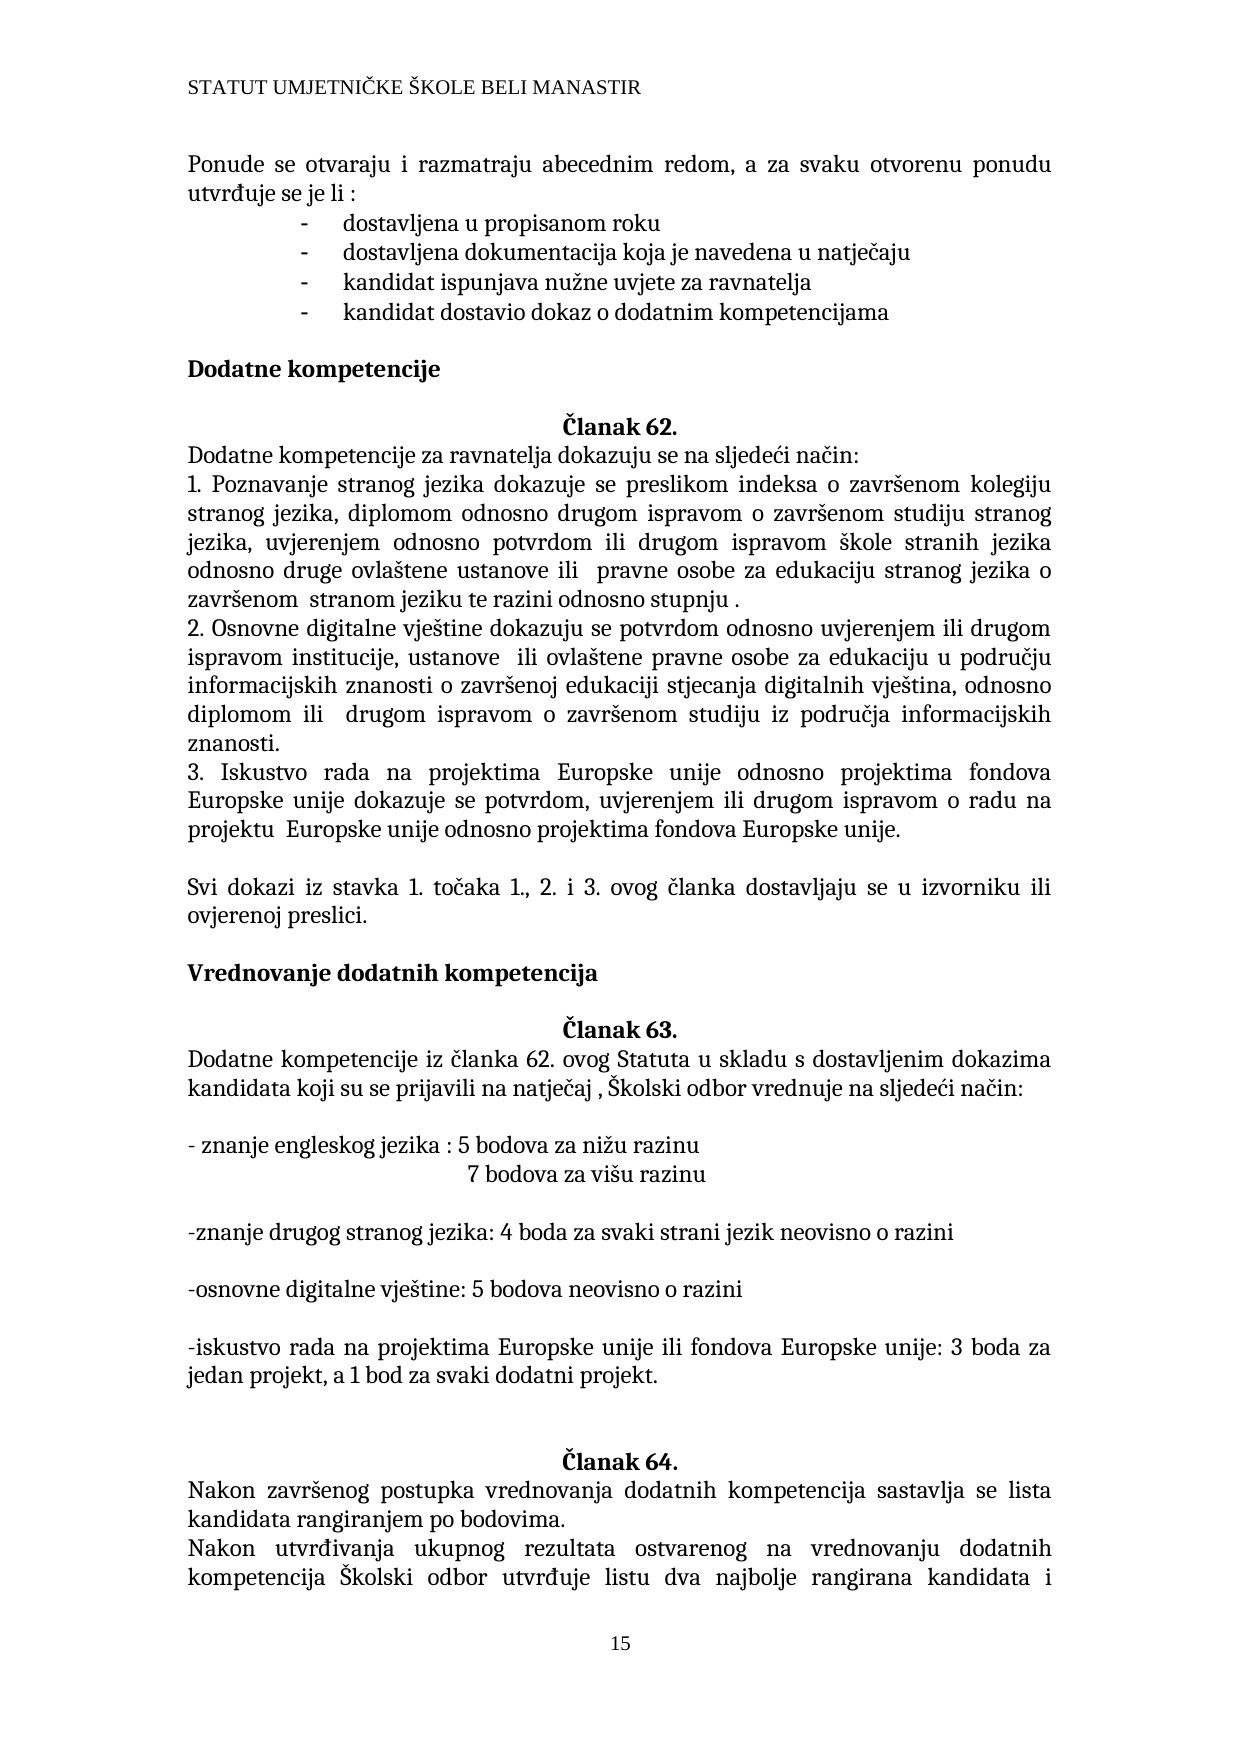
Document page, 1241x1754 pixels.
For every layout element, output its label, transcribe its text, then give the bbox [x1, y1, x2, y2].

text Svi dokazi iz stavka 1. točaka 1., 2. i 3. ovog članka dostavljaju se u izvorniku ili ovjerenoj preslici. [187, 872, 1053, 930]
text 7 bodova za višu razinu [187, 1160, 1053, 1189]
text 1. Poznavanje stranog jezika dokazuje se preslikom indeksa o završenom kolegiju stranog jezika, diplomom odnosno drugom ispravom o završenom studiju stranog jezika, uvjerenjem odnosno potvrdom ili drugom ispravom škole stranih jezika odnosno druge ovlaštene ustanove ili pravne osobe za edukaciju stranog jezika o završenom stranom jeziku te razini odnosno stupnju . [187, 470, 1053, 614]
text 2. Osnovne digitalne vještine dokazuju se potvrdom odnosno uvjerenjem ili drugom ispravom institucije, ustanove ili ovlaštene pravne osobe za edukaciju u području informacijskih znanosti o završenoj edukaciji stjecanja digitalnih vještina, odnosno diplomom ili drugom ispravom o završenom studiju iz područja informacijskih znanosti. [187, 614, 1053, 757]
text Članak 64. [187, 1447, 1053, 1476]
text -iskustvo rada na projektima Europske unije ili fondova Europske unije: 3 boda za jedan projekt, a 1 bod za svaki dodatni projekt. [187, 1332, 1053, 1390]
text Vrednovanje dodatnih kompetencija [187, 959, 1053, 987]
text 3. Iskustvo rada na projektima Europske unije odnosno projektima fondova Europske unije dokazuje se potvrdom, uvjerenjem ili drugom ispravom o radu na projektu Europske unije odnosno projektima fondova Europske unije. [187, 757, 1053, 844]
list dostavljena dokumentacija koja je navedena u natječaju [300, 237, 1053, 267]
text -znanje drugog stranog jezika: 4 boda za svaki strani jezik neovisno o razini [187, 1217, 1053, 1246]
list kandidat ispunjava nužne uvjete za ravnatelja [300, 267, 1053, 297]
text Dodatne kompetencije [187, 355, 1053, 384]
text - znanje engleskog jezika : 5 bodova za nižu razinu [187, 1131, 1053, 1160]
text Nakon završenog postupka vrednovanja dodatnih kompetencija sastavlja se lista kandidata rangiranjem po bodovima. [187, 1476, 1053, 1534]
text Dodatne kompetencije za ravnatelja dokazuju se na sljedeći način: [187, 441, 1053, 470]
text -osnovne digitalne vještine: 5 bodova neovisno o razini [187, 1275, 1053, 1304]
text Dodatne kompetencije iz članka 62. ovog Statuta u skladu s dostavljenim dokazima kandidata koji su se prijavili na natječaj , Školski odbor vrednuje na sljedeći način: [187, 1045, 1053, 1102]
text Ponude se otvaraju i razmatraju abecednim redom, a za svaku otvorenu ponudu utvrđuje se je li : [187, 150, 1053, 207]
list kandidat dostavio dokaz o dodatnim kompetencijama [300, 297, 1053, 326]
text Članak 63. [187, 1016, 1053, 1045]
list dostavljena u propisanom roku [300, 207, 1053, 237]
text Članak 62. [187, 412, 1053, 441]
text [187, 1534, 1053, 1591]
